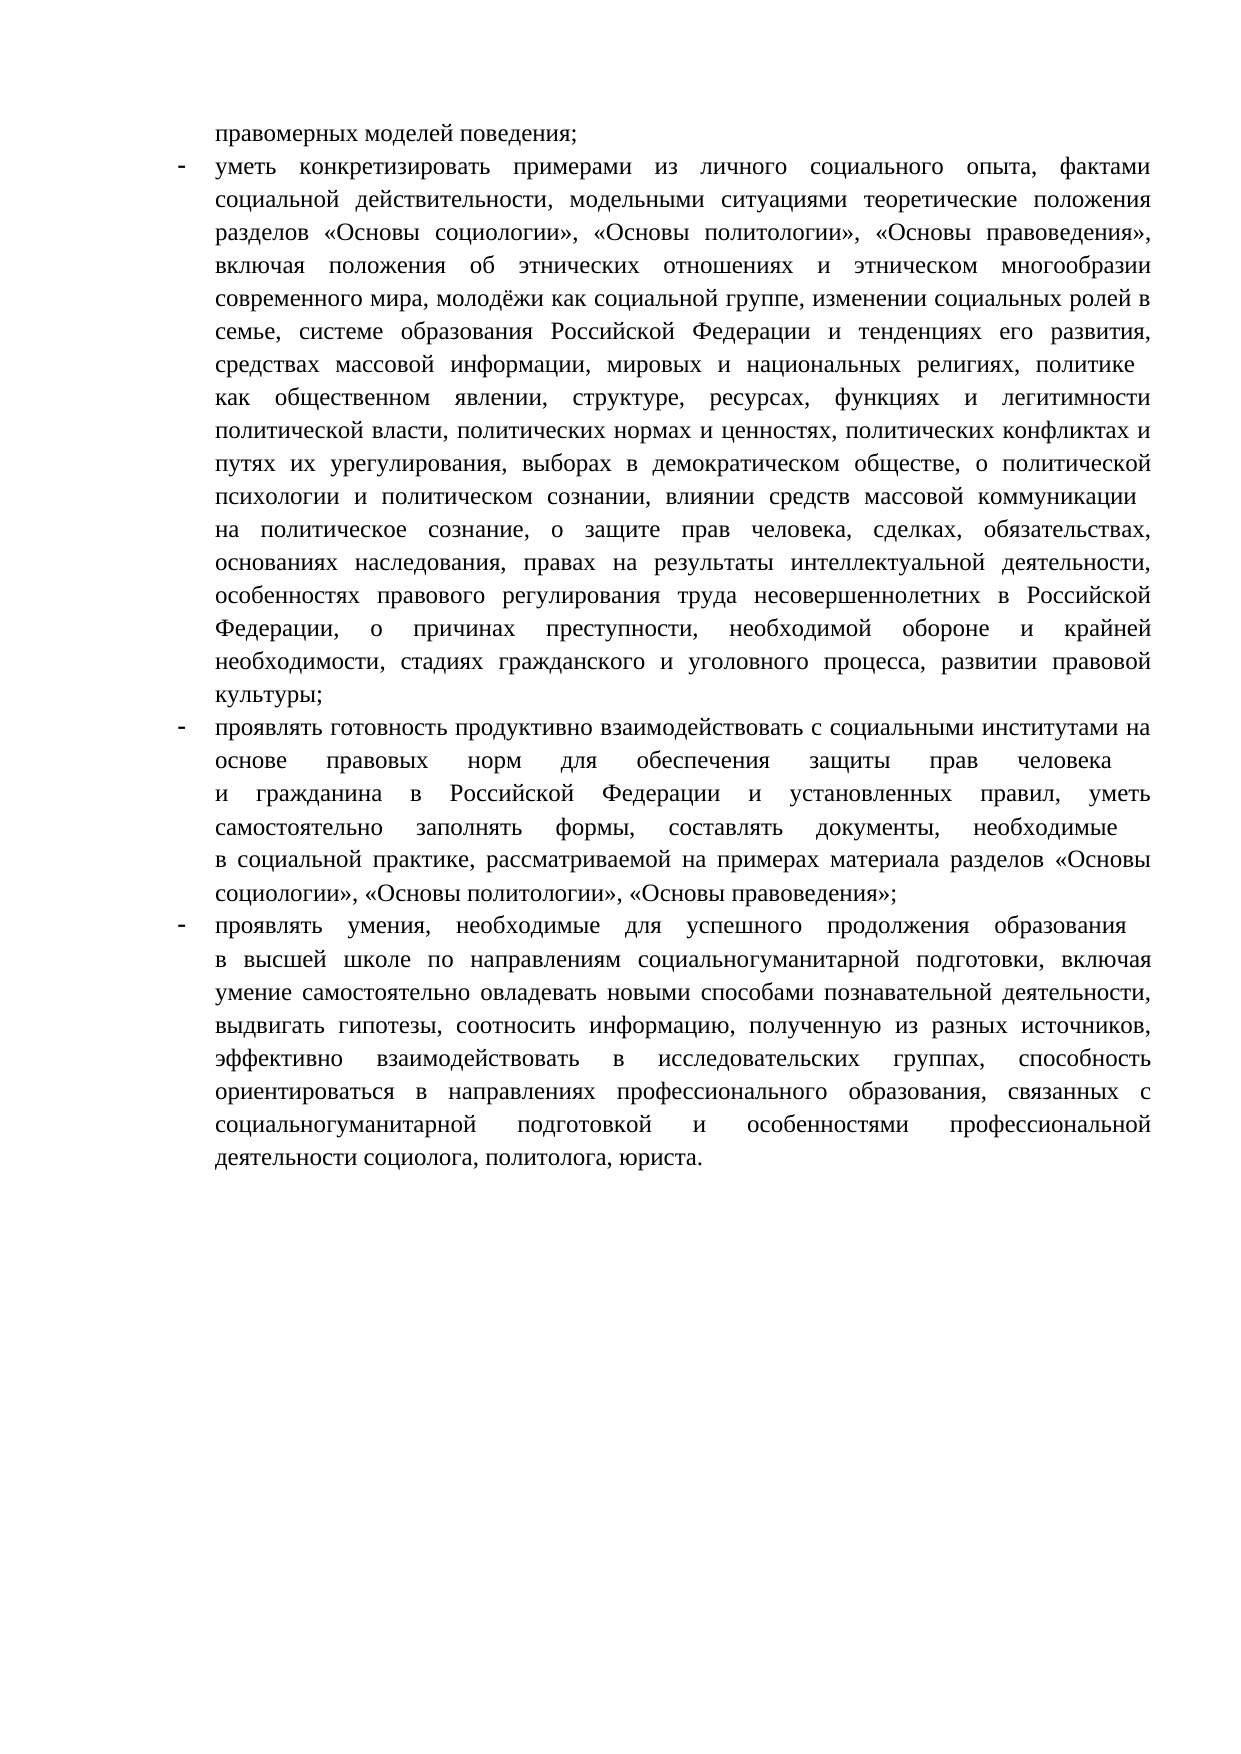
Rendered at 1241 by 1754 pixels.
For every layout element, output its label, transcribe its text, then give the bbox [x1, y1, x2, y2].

list уметь конкретизировать примерами из личного социального опыта, фактами социальной действительности, модельными ситуациями теоретические положения разделов «Основы социологии», «Основы политологии», «Основы правоведения», включая положения об этнических отношениях и этническом многообразии современного мира, молодёжи как социальной группе, изменении социальных ролей в семье, системе образования Российской Федерации и тенденциях его развития, средствах массовой информации, мировых и национальных религиях, политике как общественном явлении, структуре, ресурсах, функциях и легитимности политической власти, политических нормах и ценностях, политических конфликтах и путях их урегулирования, выборах в демократическом обществе, о политической психологии и политическом сознании, влиянии средств массовой коммуникации на политическое сознание, о защите прав человека, сделках, обязательствах, основаниях наследования, правах на результаты интеллектуальной деятельности, особенностях правового регулирования труда несовершеннолетних в Российской Федерации, о причинах преступности, необходимой обороне и крайней необходимости, стадиях гражданского и уголовного процесса, развитии правовой культуры; [177, 151, 1152, 708]
list проявлять готовность продуктивно взаимодействовать с социальными институтами на основе правовых норм для обеспечения защиты прав человека и гражданина в Российской Федерации и установленных правил, уметь самостоятельно заполнять формы, составлять документы, необходимые в социальной практике, рассматриваемой на примерах материала разделов «Основы социологии», «Основы политологии», «Основы правоведения»; [177, 712, 1152, 906]
list проявлять умения, необходимые для успешного продолжения образования в высшей школе по направлениям социально­гуманитарной подготовки, включая умение самостоятельно овладевать новыми способами познавательной деятельности, выдвигать гипотезы, соотносить информацию, полученную из разных источников, эффективно взаимодействовать в исследовательских группах, способность ориентироваться в направлениях профессионального образования, связанных с социально­гуманитарной подготовкой и особенностями профессиональной деятельности социолога, политолога, юриста. [177, 911, 1152, 1171]
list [177, 118, 1152, 147]
